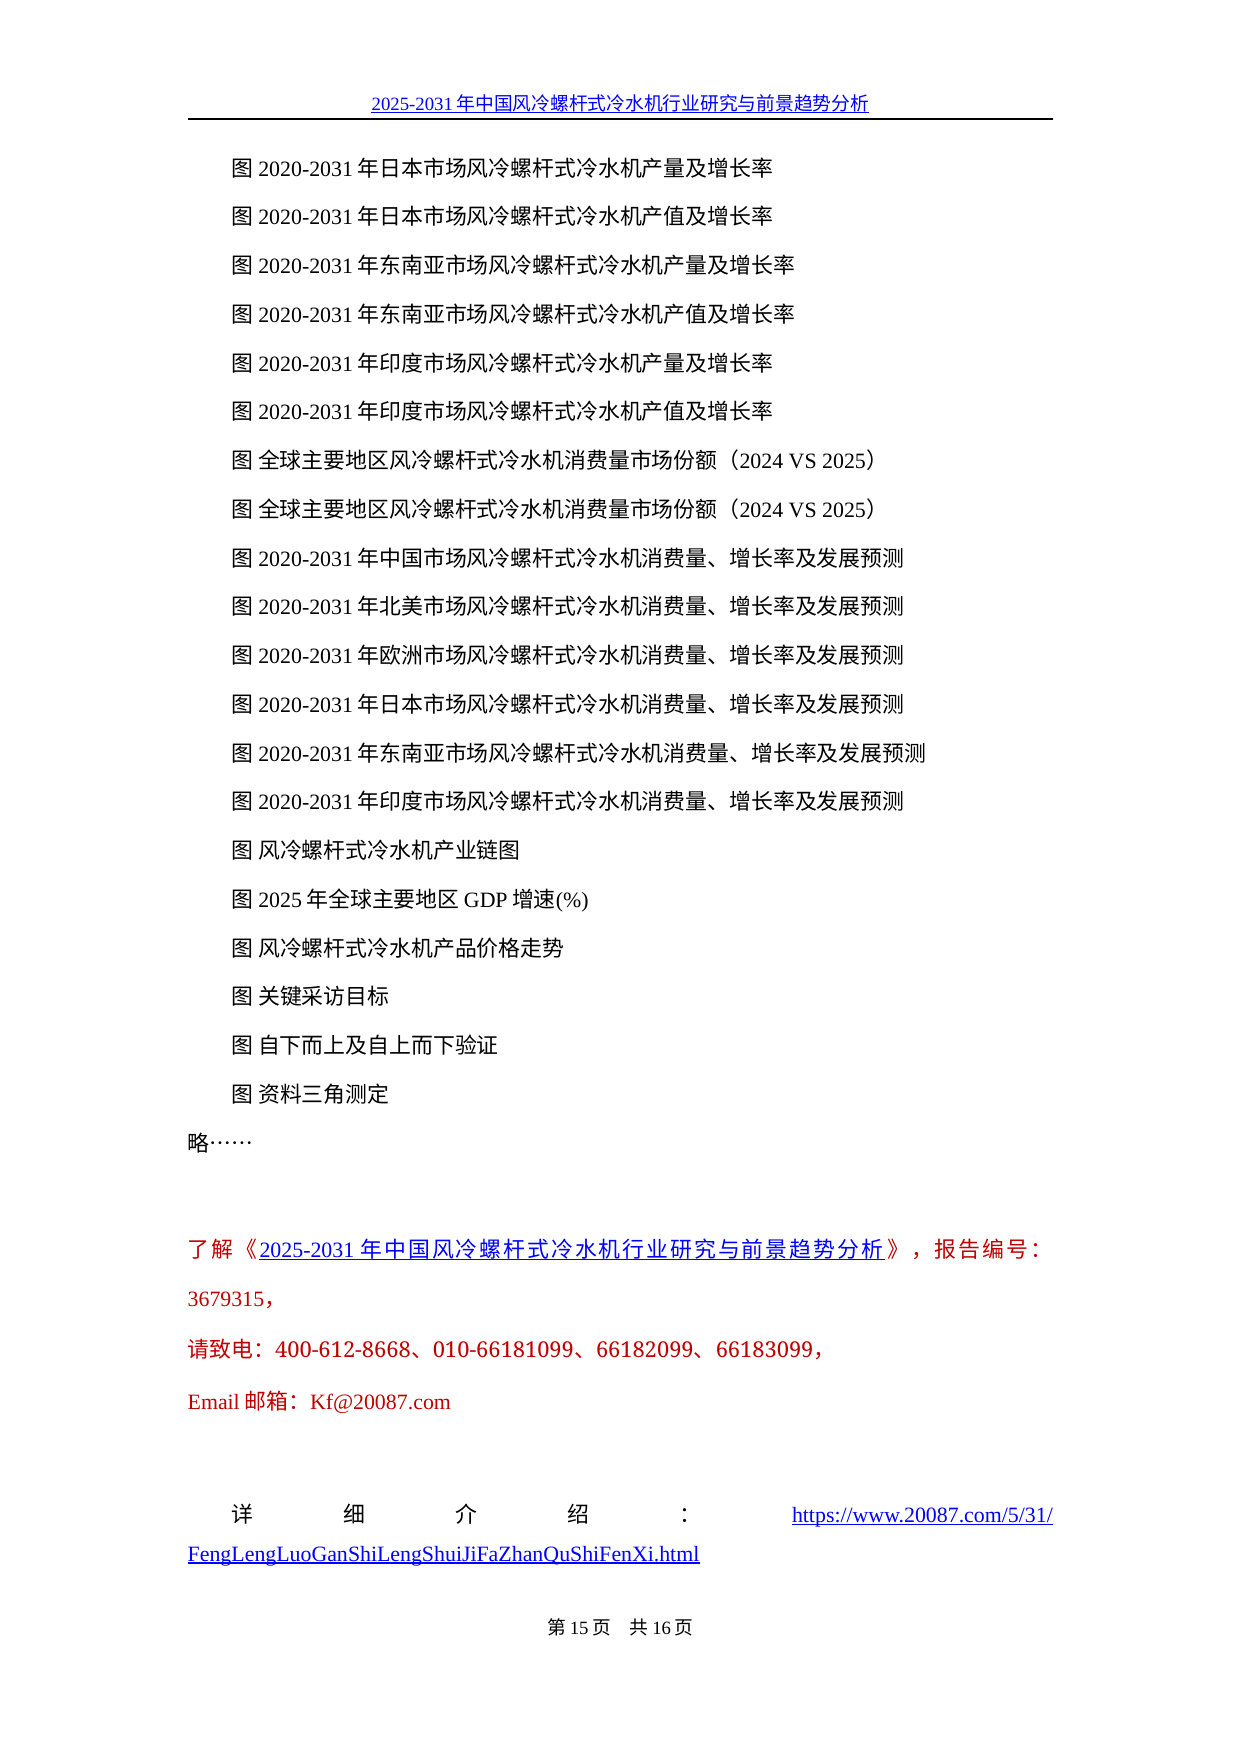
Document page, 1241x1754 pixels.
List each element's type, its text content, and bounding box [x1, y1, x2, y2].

text Email邮箱：Kf@20087.com [187, 1383, 1053, 1416]
text 详细介绍：https://www.20087.com/5/31/FengLengLuoGanShiLengShuiJiFaZhanQuShiFenXi.html [187, 1496, 1053, 1569]
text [187, 150, 1053, 1158]
text 了解《2025-2031年中国风冷螺杆式冷水机行业研究与前景趋势分析》，报告编号：3679315， [187, 1232, 1053, 1313]
text 请致电：400-612-8668、010-66181099、66182099、66183099， [187, 1332, 1053, 1364]
